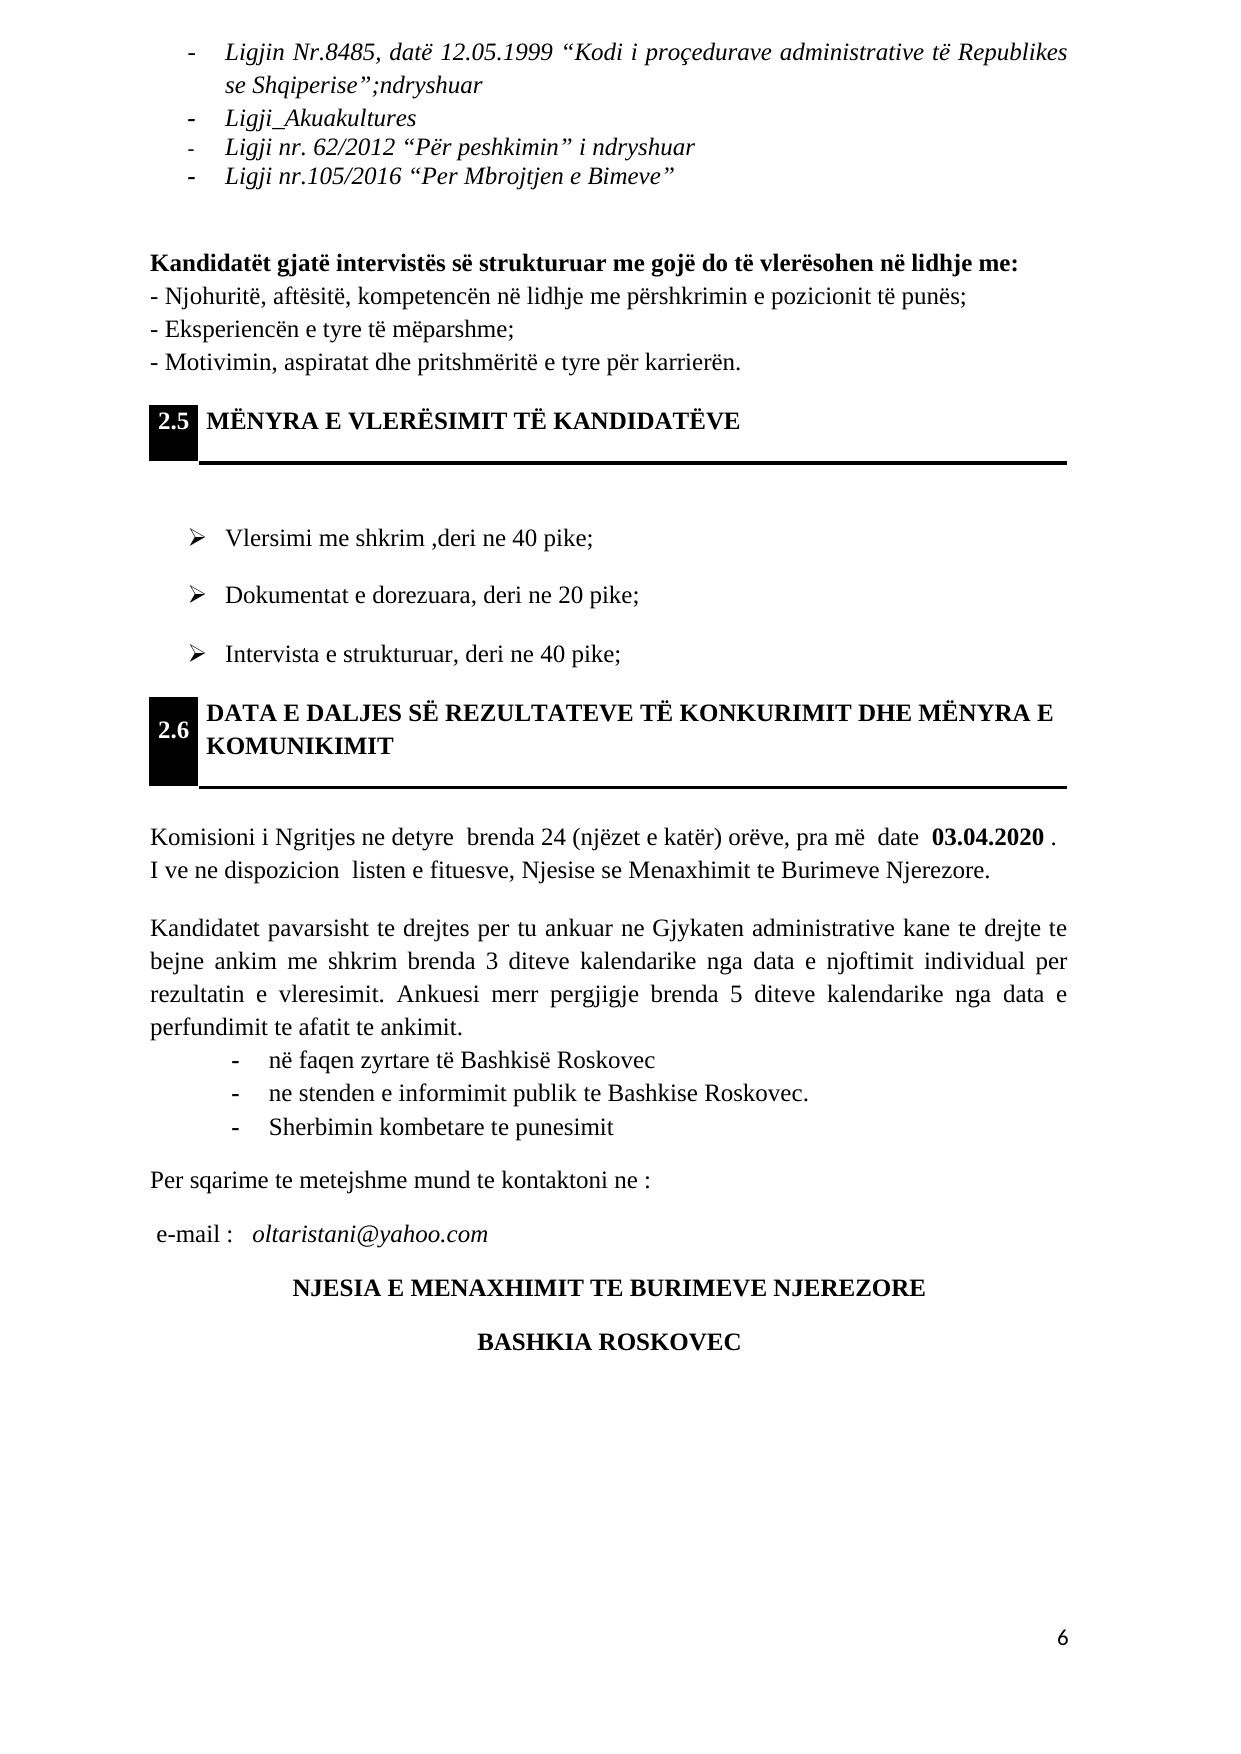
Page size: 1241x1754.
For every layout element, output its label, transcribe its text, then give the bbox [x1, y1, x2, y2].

list Ligji nr.105/2016 “Per Mbrojtjen e Bimeve” [187, 161, 1068, 190]
table_header DATA E DALJES SË REZULTATEVE TË KONKURIMIT DHE MËNYRA E KOMUNIKIMIT [199, 697, 1067, 786]
text Komisioni i Ngritjes ne detyre brenda 24 (njëzet e katër) orëve, pra më date 03.04.2020 . I ve ne dispozicion listen e fituesve, Njesise se Menaxhimit te Burimeve Njerezore. [150, 789, 1068, 884]
list Sherbimin kombetare te punesimit [231, 1112, 1068, 1140]
text NJESIA E MENAXHIMIT TE BURIMEVE NJEREZORE [150, 1273, 1068, 1302]
list Kandidatet pavarsisht te drejtes per tu ankuar ne Gjykaten administrative kane te drejte te bejne ankim me shkrim brenda 3 diteve kalendarike nga data e njoftimit individual per rezultatin e vleresimit. Ankuesi merr pergjigje brenda 5 diteve kalendarike nga data e perfundimit te afatit te ankimit. [150, 913, 1068, 1041]
table_header MËNYRA E VLERËSIMIT TË KANDIDATËVE [199, 405, 1067, 461]
list në faqen zyrtare të Bashkisë Roskovec [231, 1046, 1068, 1074]
text e-mail : oltaristani@yahoo.com [150, 1219, 1068, 1248]
list Ligji_Akuakultures [187, 103, 1068, 132]
list Dokumentat e dorezuara, deri ne 20 pike; [187, 581, 1068, 609]
table_header 2.5 [149, 405, 198, 461]
list Intervista e strukturuar, deri ne 40 pike; [187, 639, 1068, 667]
list Vlersimi me shkrim ,deri ne 40 pike; [187, 523, 1068, 551]
list ne stenden e informimit publik te Bashkise Roskovec. [231, 1078, 1068, 1107]
table_header 2.6 [149, 697, 198, 786]
text Kandidatët gjatë intervistës së strukturuar me gojë do të vlerësohen në lidhje me: - Njohuritë, aftësitë, kompetencën në lidhje me përshkrimin e pozicionit të punës; - Eksperiencën e tyre të mëparshme; - Motivimin, aspiratat dhe pritshmëritë e tyre për karrierën. [150, 248, 1068, 376]
text Per sqarime te metejshme mund te kontaktoni ne : [150, 1165, 1068, 1194]
text BASHKIA ROSKOVEC [150, 1327, 1068, 1356]
list Ligjin Nr.8485, datë 12.05.1999 “Kodi i proçedurave administrative të Republikes se Shqiperise”;ndryshuar [187, 37, 1068, 99]
list Ligji nr. 62/2012 “Për peshkimin” i ndryshuar [187, 132, 1068, 161]
